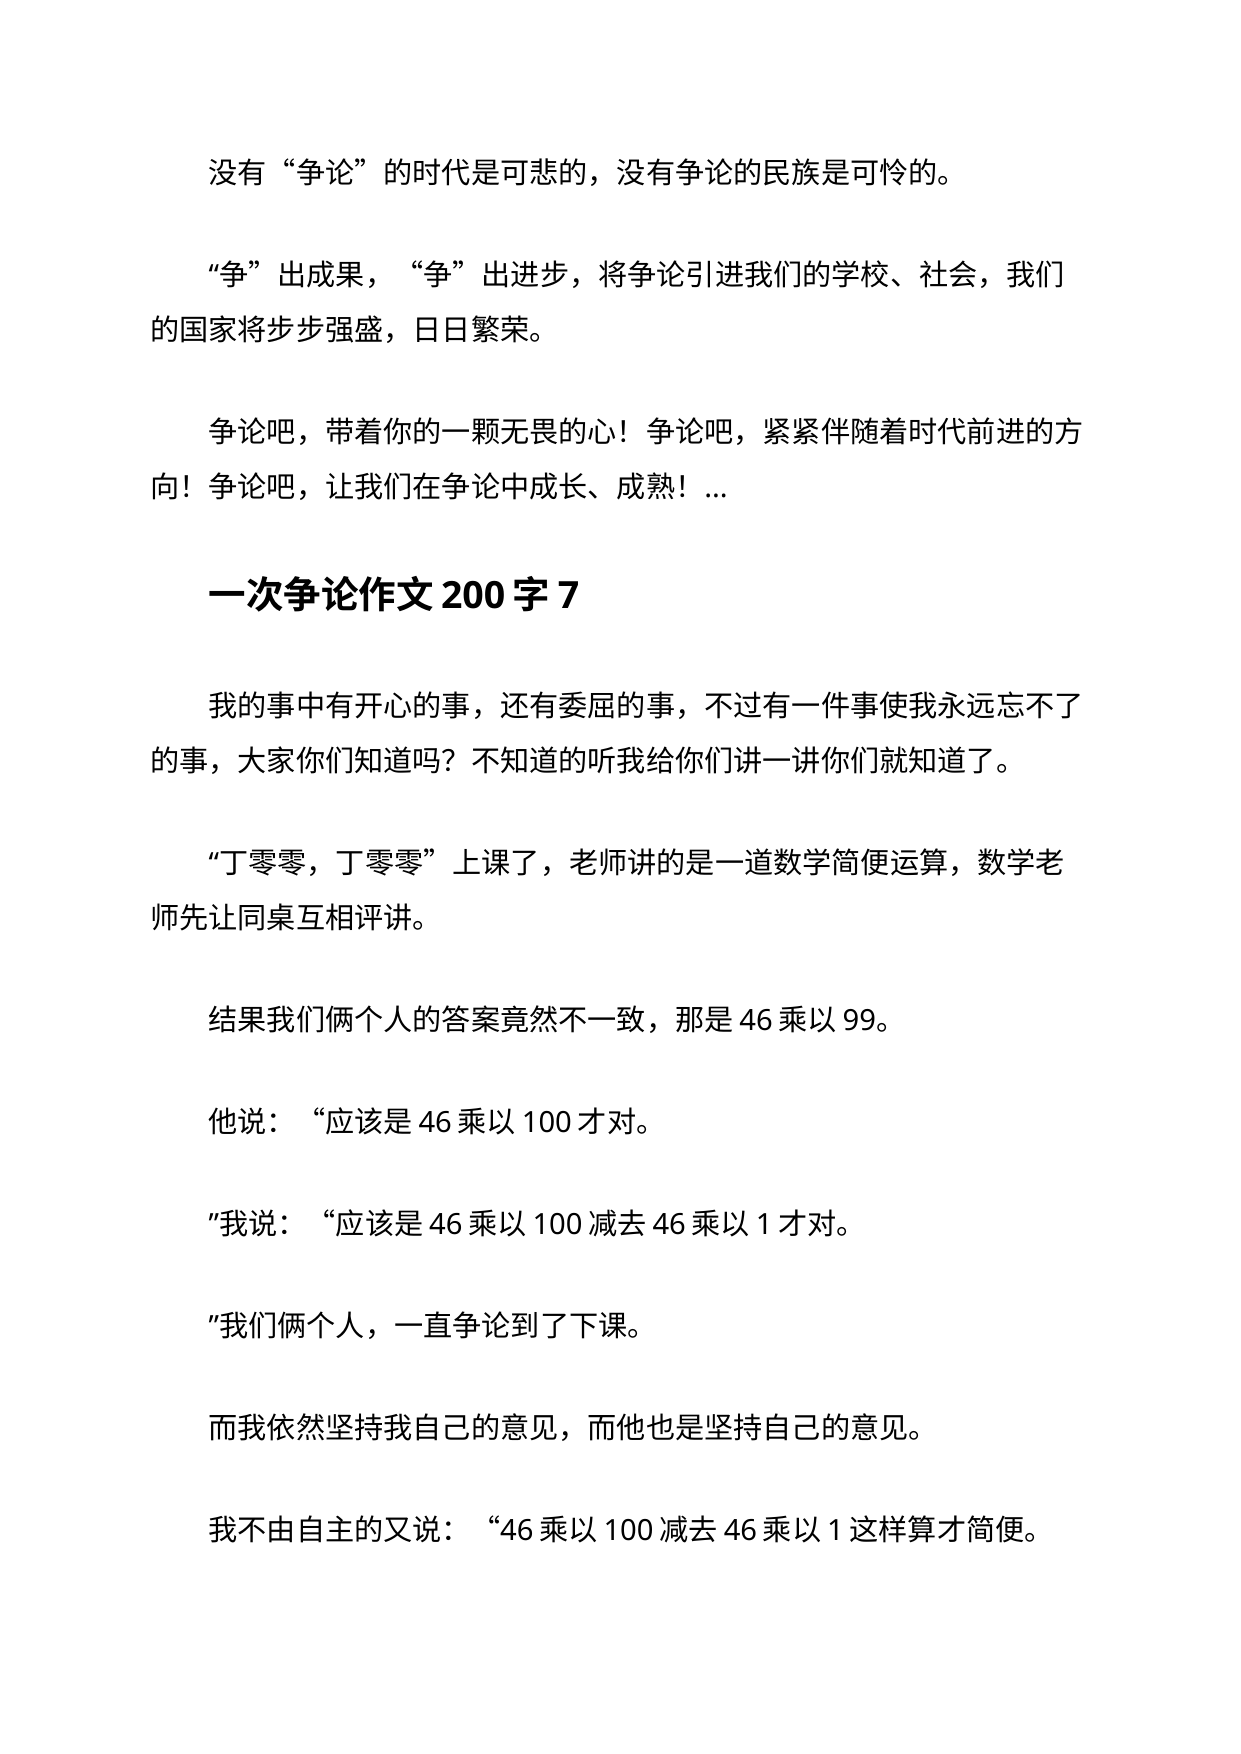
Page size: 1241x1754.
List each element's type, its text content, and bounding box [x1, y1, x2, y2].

text 没有“争论”的时代是可悲的，没有争论的民族是可怜的。 [150, 150, 1090, 192]
text 结果我们俩个人的答案竟然不一致，那是46乘以99。 [150, 996, 1090, 1039]
text 而我依然坚持我自己的意见，而他也是坚持自己的意见。 [150, 1404, 1090, 1447]
text “争”出成果，“争”出进步，将争论引进我们的学校、社会，我们的国家将步步强盛，日日繁荣。 [150, 252, 1090, 349]
text 我的事中有开心的事，还有委屈的事，不过有一件事使我永远忘不了的事，大家你们知道吗？不知道的听我给你们讲一讲你们就知道了。 [150, 683, 1090, 780]
text ”我们俩个人，一直争论到了下课。 [150, 1302, 1090, 1345]
text 他说：“应该是46乘以100才对。 [150, 1098, 1090, 1141]
text 我不由自主的又说：“46乘以100减去46乘以1这样算才简便。 [150, 1506, 1090, 1548]
text ”我说：“应该是46乘以100减去46乘以1才对。 [150, 1200, 1090, 1243]
text “丁零零，丁零零”上课了，老师讲的是一道数学简便运算，数学老师先让同桌互相评讲。 [150, 840, 1090, 937]
text 争论吧，带着你的一颗无畏的心！争论吧，紧紧伴随着时代前进的方向！争论吧，让我们在争论中成长、成熟！... [150, 408, 1090, 506]
text 一次争论作文200字7 [150, 565, 1090, 620]
